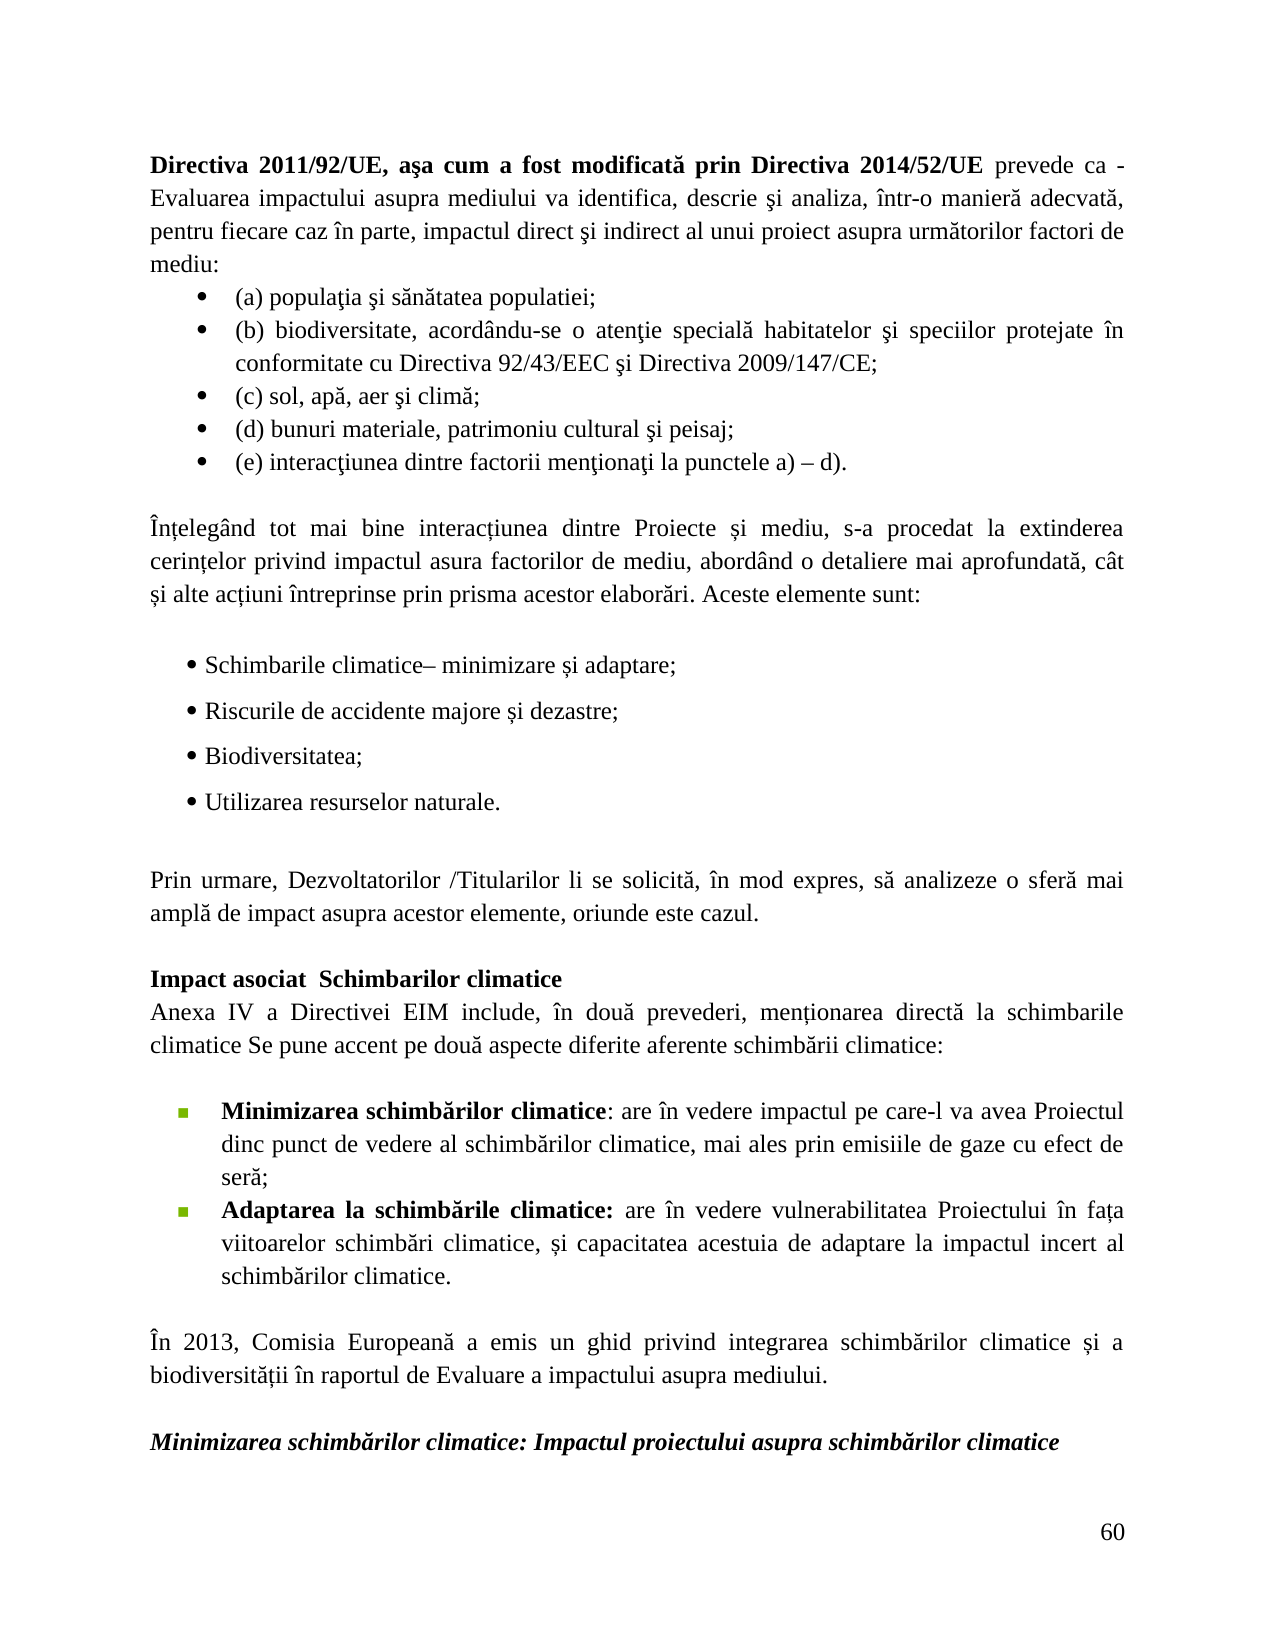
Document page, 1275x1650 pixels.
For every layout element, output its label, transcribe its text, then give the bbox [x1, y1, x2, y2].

list Schimbarile climatice– minimizare și adaptare; [187, 651, 1116, 679]
text Minimizarea schimbărilor climatice: Impactul proiectului asupra schimbărilor climatice [150, 1427, 1125, 1455]
list Biodiversitatea; [187, 741, 1116, 770]
text Impact asociat Schimbarilor climatice [150, 964, 1125, 993]
text În 2013, Comisia Europeană a emis un ghid privind integrarea schimbărilor climatice și a biodiversității în raportul de Evaluare a impactului asupra mediului. [150, 1327, 1125, 1389]
list (d) bunuri materiale, patrimoniu cultural şi peisaj; [198, 414, 1125, 443]
list (e) interacţiunea dintre factorii menţionaţi la punctele a) – d). [198, 447, 1125, 476]
list Riscurile de accidente majore și dezastre; [187, 696, 1116, 725]
list Adaptarea la schimbările climatice: are în vedere vulnerabilitatea Proiectului în fața viitoarelor schimbări climatice, și capacitatea acestuia de adaptare la impactul incert al schimbărilor climatice. [177, 1195, 1125, 1290]
list Minimizarea schimbărilor climatice: are în vedere impactul pe care-l va avea Proiectul dinc punct de vedere al schimbărilor climatice, mai ales prin emisiile de gaze cu efect de seră; [177, 1096, 1125, 1191]
text Prin urmare, Dezvoltatorilor /Titularilor li se solicită, în mod expres, să analizeze o sferă mai amplă de impact asupra acestor elemente, oriunde este cazul. [150, 865, 1125, 927]
list (b) biodiversitate, acordându-se o atenţie specială habitatelor şi speciilor protejate în conformitate cu Directiva 92/43/EEC şi Directiva 2009/147/CE; [198, 315, 1125, 377]
list (a) populaţia şi sănătatea populatiei; [198, 282, 1125, 311]
text Înțelegând tot mai bine interacțiunea dintre Proiecte și mediu, s-a procedat la extinderea cerințelor privind impactul asura factorilor de mediu, abordând o detaliere mai aprofundată, cât și alte acțiuni întreprinse prin prisma acestor elaborări. Aceste elemente sunt: [150, 513, 1125, 608]
list Utilizarea resurselor naturale. [187, 787, 1116, 816]
text Directiva 2011/92/UE, aşa cum a fost modificată prin Directiva 2014/52/UE prevede ca -Evaluarea impactului asupra mediului va identifica, descrie şi analiza, într-o manieră adecvată, pentru fiecare caz în parte, impactul direct şi indirect al unui proiect asupra următorilor factori de mediu: [150, 150, 1125, 278]
list (c) sol, apă, aer şi climă; [198, 381, 1125, 410]
text Anexa IV a Directivei EIM include, în două prevederi, menționarea directă la schimbarile climatice Se pune accent pe două aspecte diferite aferente schimbării climatice: [150, 997, 1125, 1059]
